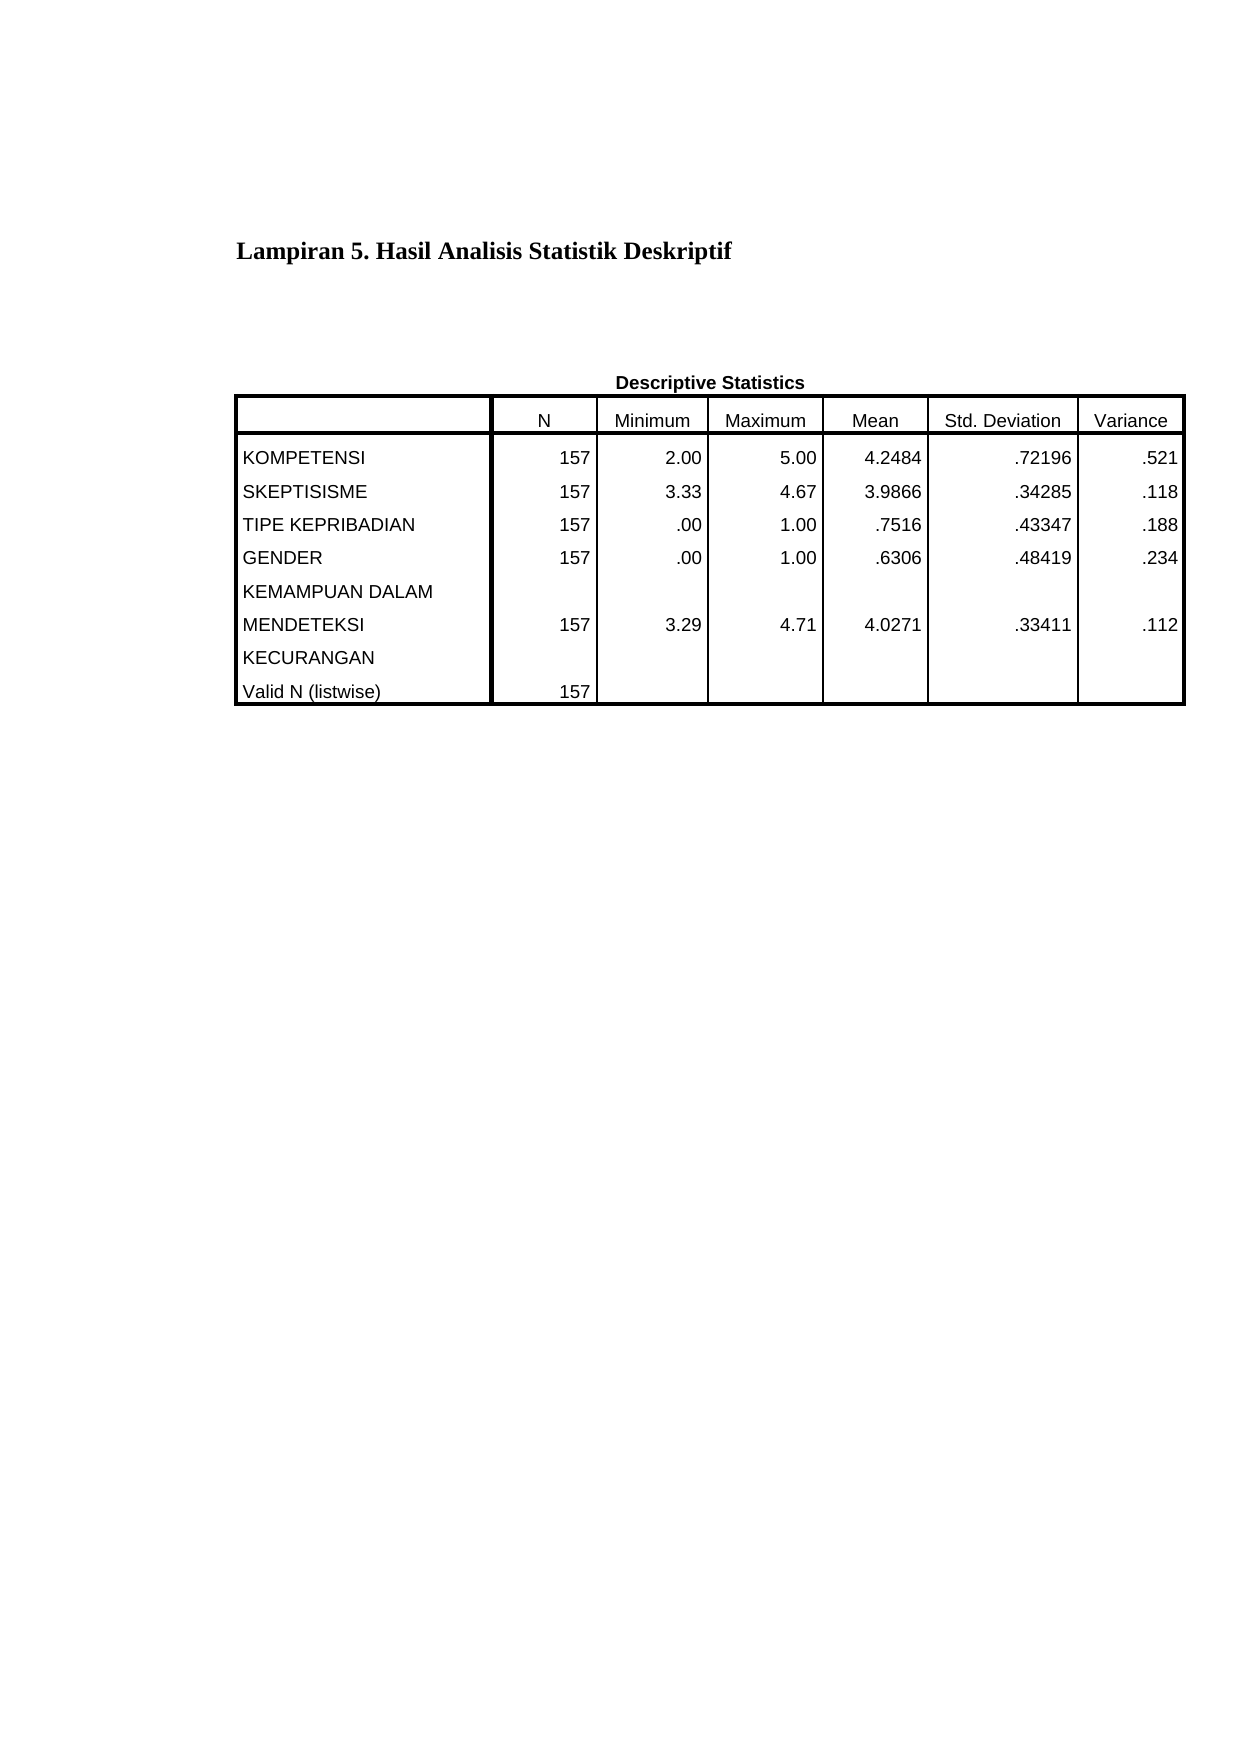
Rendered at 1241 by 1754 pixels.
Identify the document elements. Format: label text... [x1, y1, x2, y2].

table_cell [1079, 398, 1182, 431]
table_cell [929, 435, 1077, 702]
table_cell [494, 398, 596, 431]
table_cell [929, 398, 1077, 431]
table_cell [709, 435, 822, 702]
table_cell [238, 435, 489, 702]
text Lampiran 5. Hasil Analisis Statistik Deskriptif [236, 236, 1063, 265]
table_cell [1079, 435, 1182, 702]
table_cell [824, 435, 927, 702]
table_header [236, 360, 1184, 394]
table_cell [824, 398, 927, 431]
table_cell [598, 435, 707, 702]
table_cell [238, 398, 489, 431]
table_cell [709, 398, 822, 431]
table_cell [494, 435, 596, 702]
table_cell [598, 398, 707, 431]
